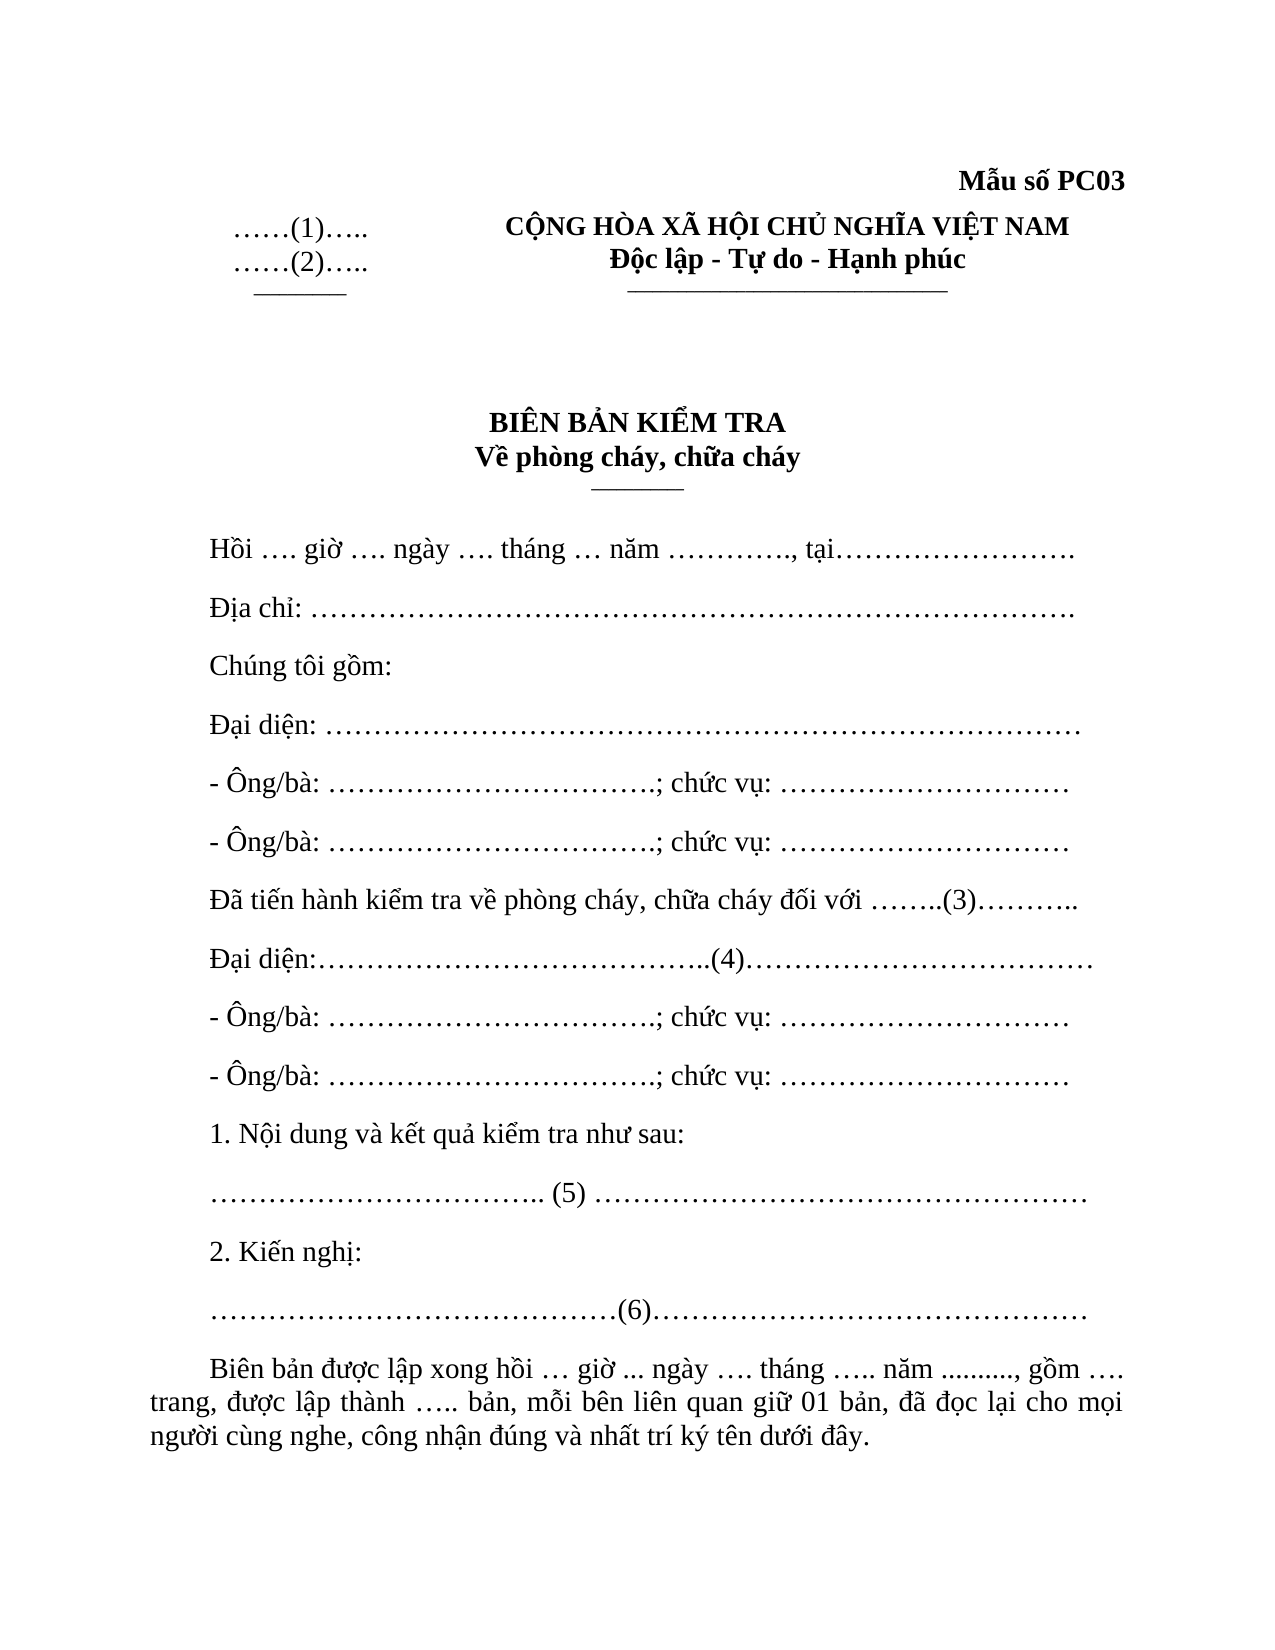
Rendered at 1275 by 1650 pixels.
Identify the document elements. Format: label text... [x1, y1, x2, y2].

table_header CỘNG HÒA XÃ HỘI CHỦ NGHĨA VIỆT NAM Độc lập - Tự do - Hạnh phúc ______________________________________ [450, 210, 1125, 345]
text 2. Kiến nghị: [150, 1234, 1125, 1267]
text Biên bản được lập xong hồi … giờ ... ngày …. tháng ….. năm .........., gồm …. trang, được lập thành ….. bản, mỗi bên liên quan giữ 01 bản, đã đọc lại cho mọi người cùng nghe, công nhận đúng và nhất trí ký tên dưới đây. [150, 1351, 1125, 1451]
text Đã tiến hành kiểm tra về phòng cháy, chữa cháy đối với ……..(3)……….. [150, 882, 1125, 916]
text Hồi …. giờ …. ngày …. tháng … năm …………., tại……………………. [150, 531, 1125, 565]
text …………………………….. (5) …………………………………………… [150, 1175, 1125, 1209]
text - Ông/bà: …………………………….; chức vụ: ………………………… [150, 765, 1125, 799]
text Đại diện: …………………………………………………………………… [150, 707, 1125, 740]
text ……………………………………(6)……………………………………… [150, 1292, 1125, 1326]
text ___________ [150, 473, 1125, 506]
text BIÊN BẢN KIỂM TRA [150, 406, 1125, 439]
text 1. Nội dung và kết quả kiểm tra như sau: [150, 1117, 1125, 1150]
text Chúng tôi gồm: [150, 648, 1125, 682]
text Đại diện:…………………………………..(4)……………………………… [150, 941, 1125, 974]
text Địa chỉ: ……………………………………………………………………. [150, 590, 1125, 623]
table_header ……(1)….. ……(2)….. ___________ [150, 210, 450, 345]
text - Ông/bà: …………………………….; chức vụ: ………………………… [150, 824, 1125, 857]
text - Ông/bà: …………………………….; chức vụ: ………………………… [150, 999, 1125, 1033]
text Mẫu số PC03 [150, 162, 1125, 198]
text - Ông/bà: …………………………….; chức vụ: ………………………… [150, 1058, 1125, 1092]
text Về phòng cháy, chữa cháy [150, 439, 1125, 473]
